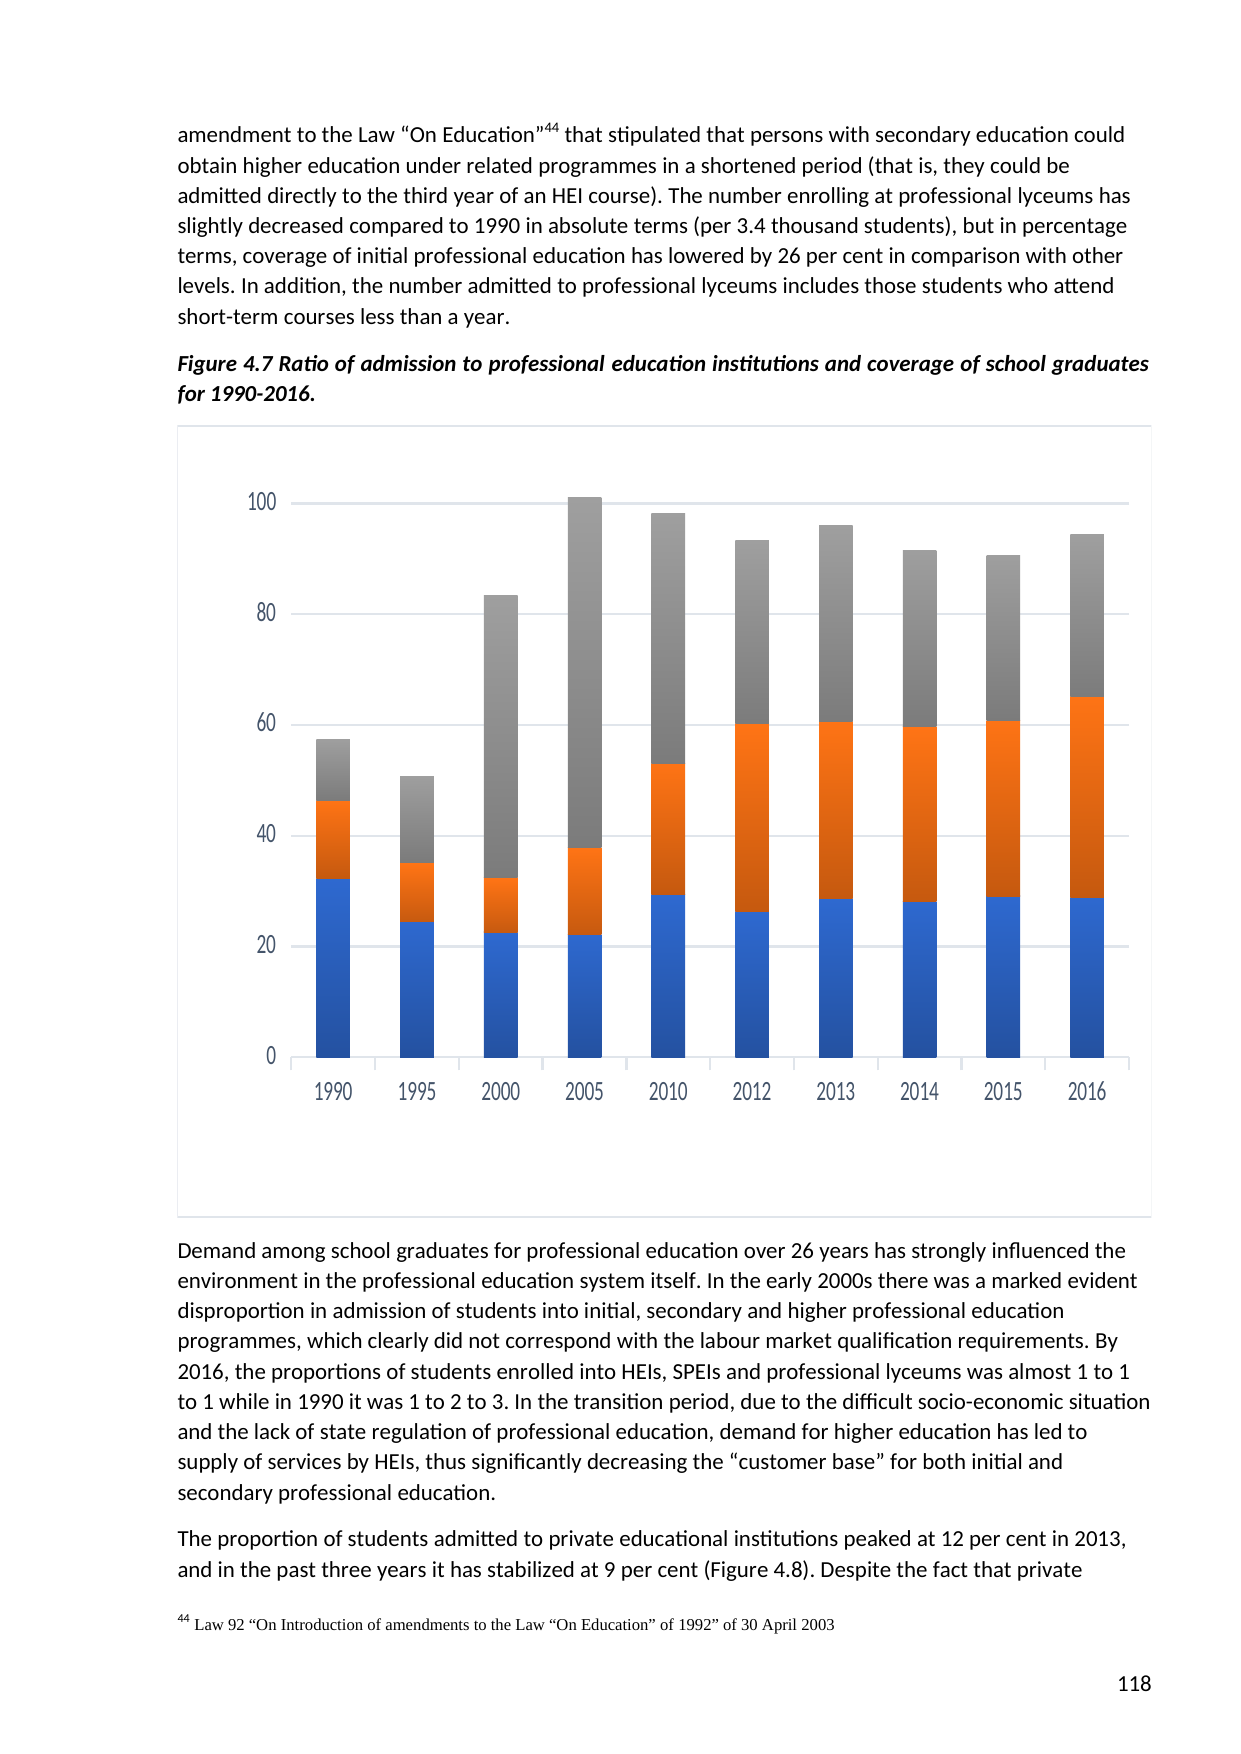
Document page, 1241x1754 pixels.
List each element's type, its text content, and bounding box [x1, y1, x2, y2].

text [177, 1524, 1152, 1583]
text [177, 118, 1152, 330]
title Figure 4.7 Ratio of admission to professional education institutions and coverage of school graduates for 1990-2016. [177, 349, 1152, 407]
text Demand among school graduates for professional education over 26 years has strongly influenced the environment in the professional education system itself. In the early 2000s there was a marked evident disproportion in admission of students into initial, secondary and higher professional education programmes, which clearly did not correspond with the labour market qualification requirements. By 2016, the proportions of students enrolled into HEIs, SPEIs and professional lyceums was almost 1 to 1 to 1 while in 1990 it was 1 to 2 to 3. In the transition period, due to the difficult socio-economic situation and the lack of state regulation of professional education, demand for higher education has led to supply of services by HEIs, thus significantly decreasing the “customer base” for both initial and secondary professional education. [177, 1236, 1152, 1506]
